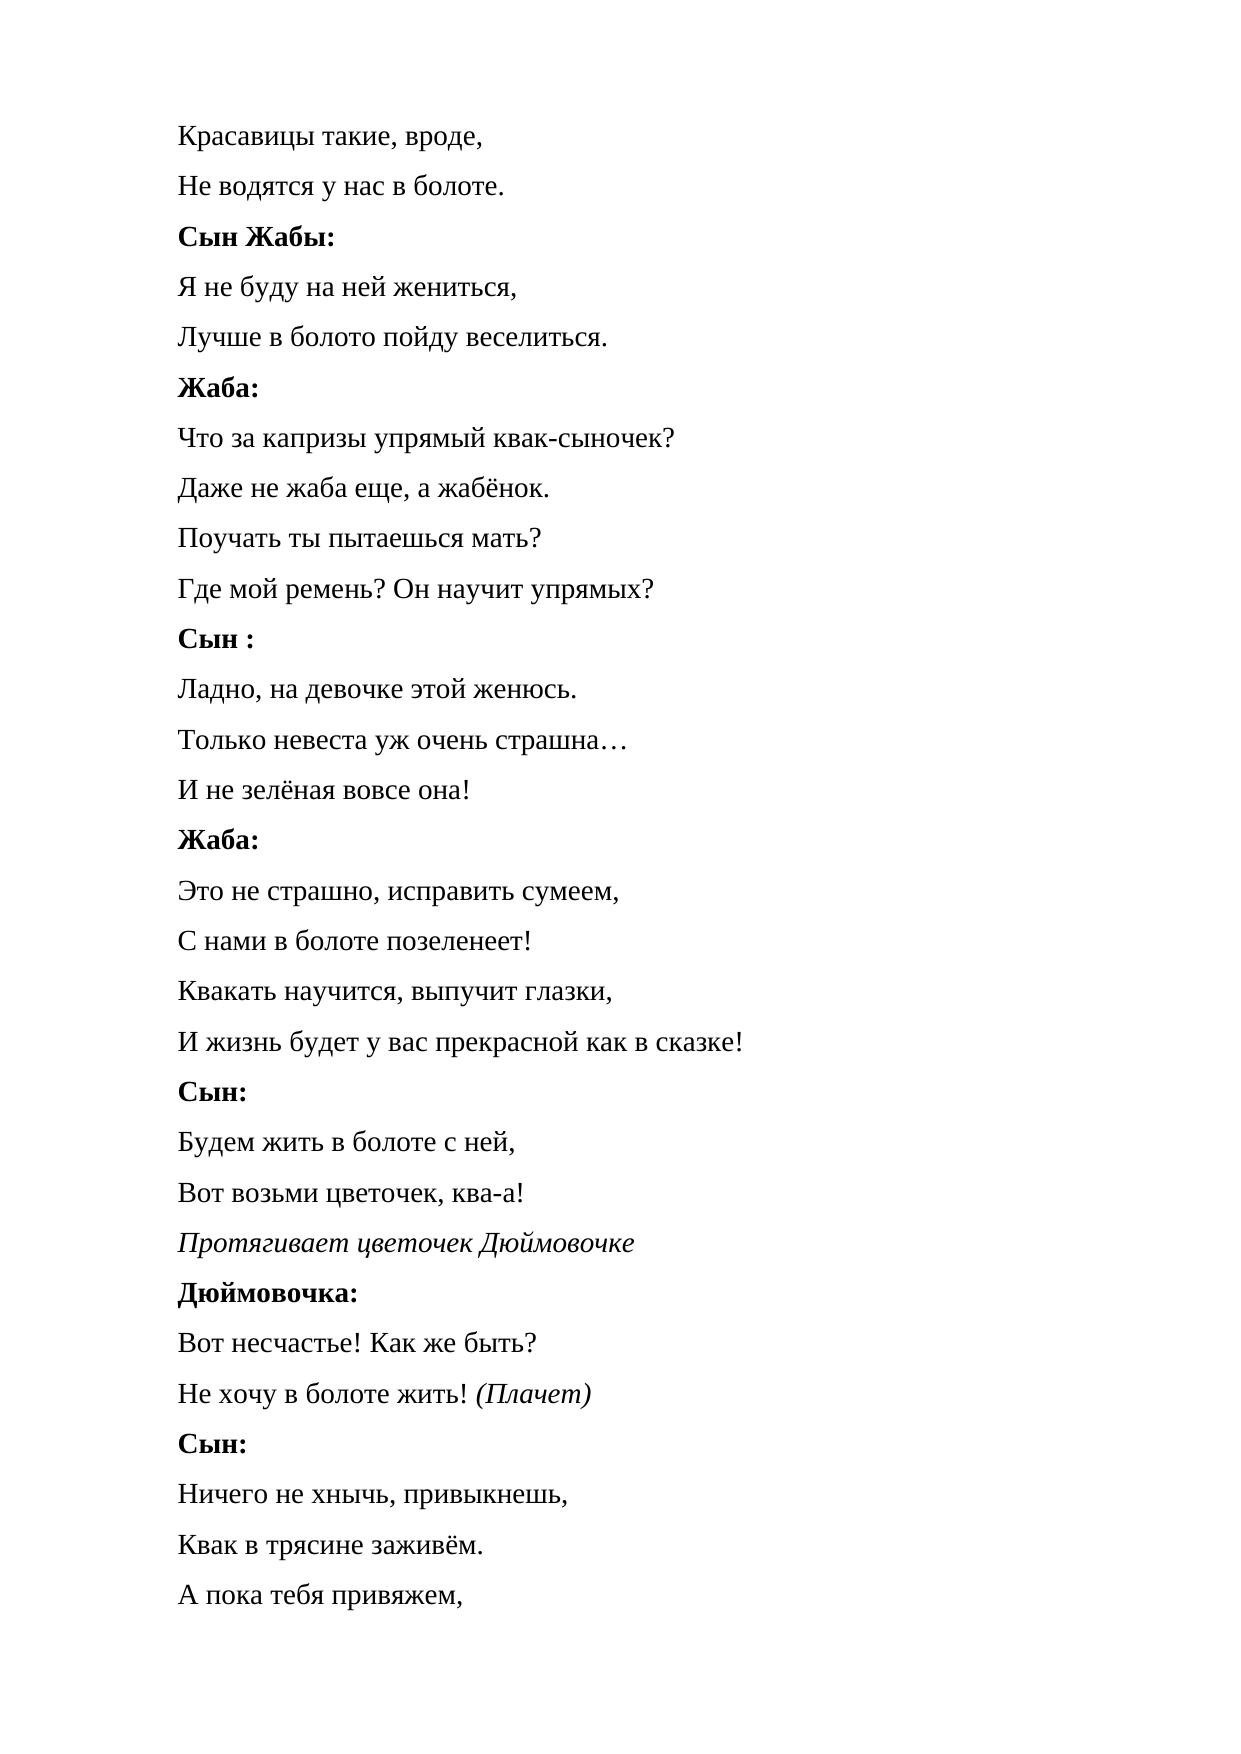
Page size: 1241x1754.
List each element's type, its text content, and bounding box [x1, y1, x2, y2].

text Не хочу в болоте жить! (Плачет) [177, 1376, 1152, 1409]
text Будем жить в болоте с ней, [177, 1124, 1152, 1158]
text Вот несчастье! Как же быть? [177, 1326, 1152, 1359]
text Ничего не хнычь, привыкнешь, [177, 1477, 1152, 1510]
text Жаба: [177, 822, 1152, 856]
text Не водятся у нас в болоте. [177, 168, 1152, 202]
text И жизнь будет у вас прекрасной как в сказке! [177, 1024, 1152, 1057]
text А пока тебя привяжем, [177, 1577, 1152, 1611]
text Я не буду на ней жениться, [177, 269, 1152, 303]
text Только невеста уж очень страшна… [177, 722, 1152, 755]
text Даже не жаба еще, а жабёнок. [177, 470, 1152, 504]
text Сын : [177, 621, 1152, 655]
text Красавицы такие, вроде, [177, 118, 1152, 152]
text Сын: [177, 1074, 1152, 1108]
text Квакать научится, выпучит глазки, [177, 973, 1152, 1007]
text Дюймовочка: [177, 1275, 1152, 1309]
text Это не страшно, исправить сумеем, [177, 873, 1152, 906]
text Сын: [177, 1426, 1152, 1460]
text С нами в болоте позеленеет! [177, 923, 1152, 957]
text Сын Жабы: [177, 219, 1152, 252]
text Протягивает цветочек Дюймовочке [177, 1225, 1152, 1258]
text Ладно, на девочке этой женюсь. [177, 672, 1152, 705]
text Поучать ты пытаешься мать? [177, 521, 1152, 554]
text Что за капризы упрямый квак-сыночек? [177, 420, 1152, 453]
text Лучше в болото пойду веселиться. [177, 319, 1152, 353]
text Жаба: [177, 370, 1152, 403]
text Где мой ремень? Он научит упрямых? [177, 571, 1152, 604]
text Квак в трясине заживём. [177, 1527, 1152, 1560]
text Вот возьми цветочек, ква-а! [177, 1175, 1152, 1208]
text И не зелёная вовсе она! [177, 772, 1152, 806]
